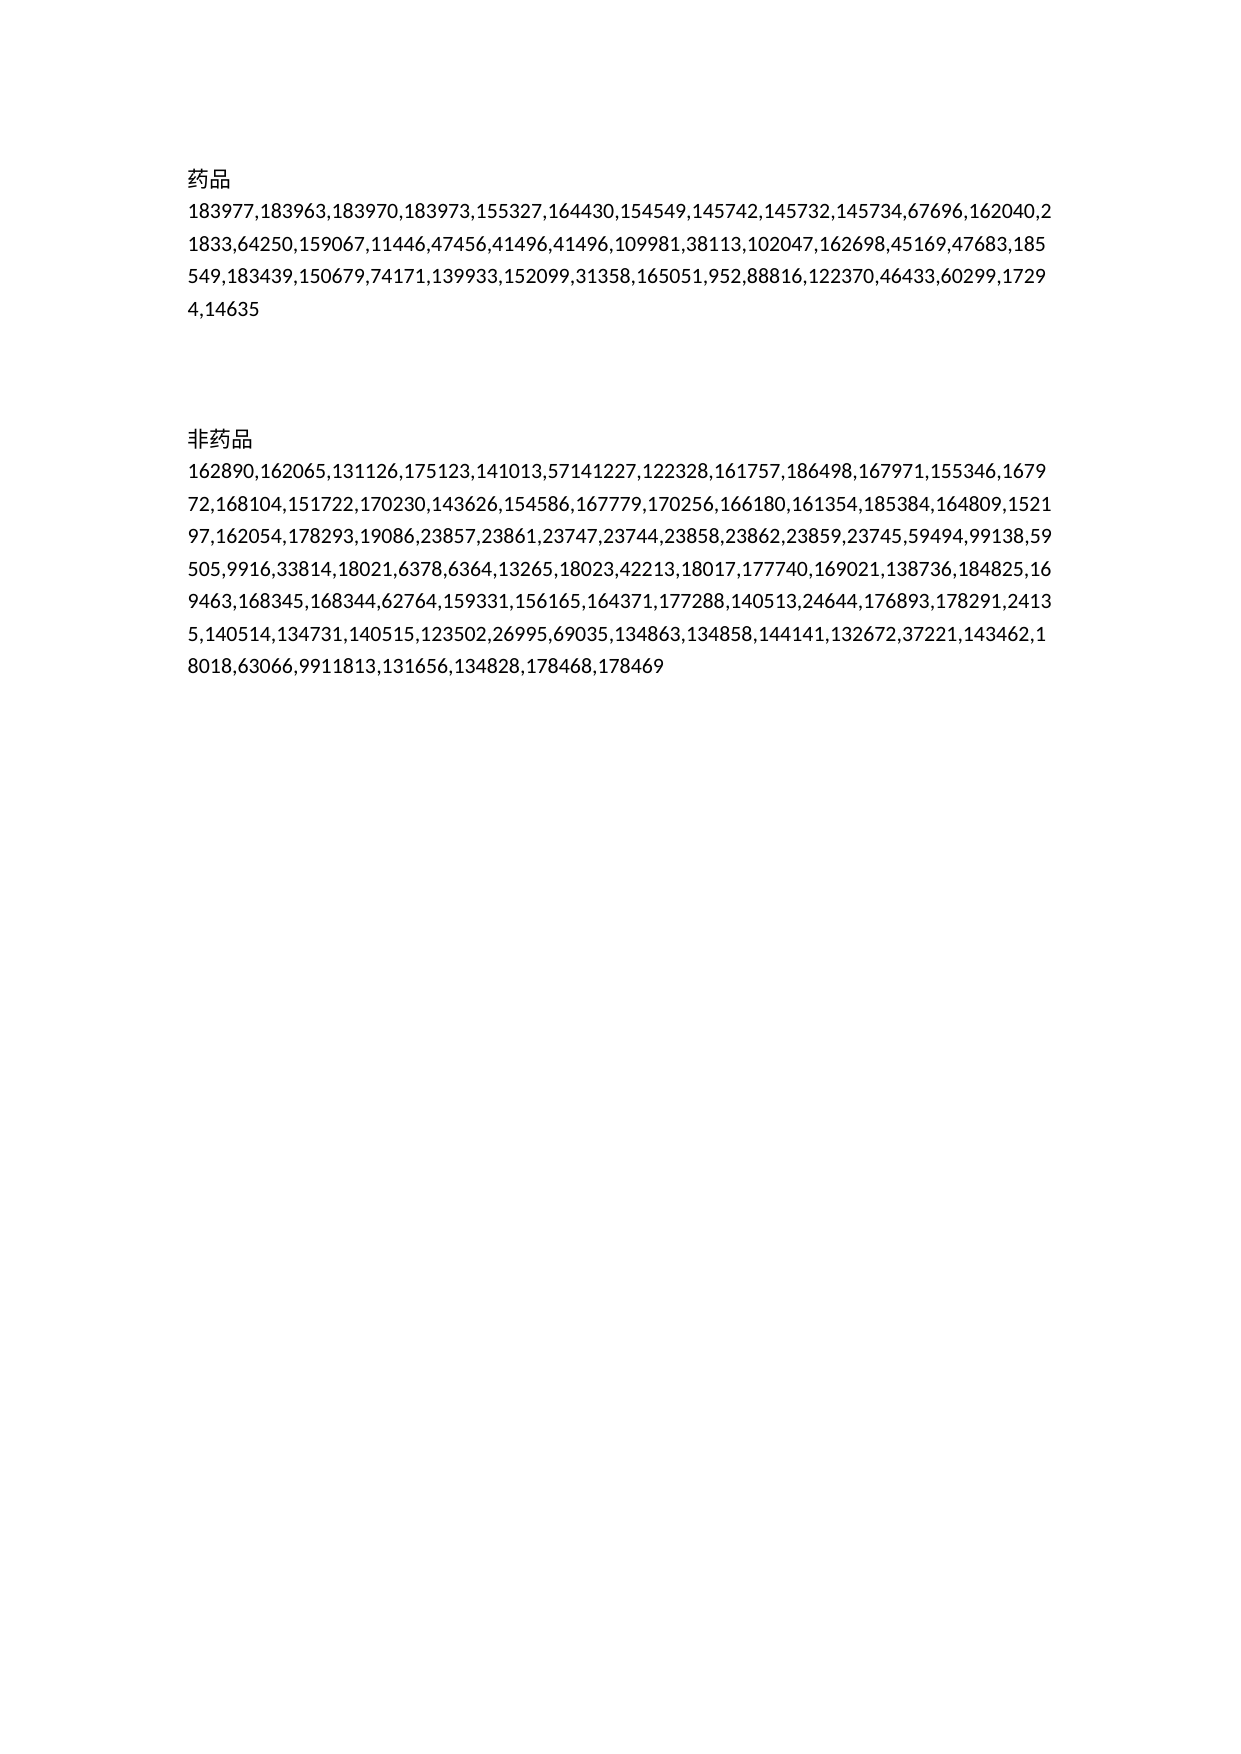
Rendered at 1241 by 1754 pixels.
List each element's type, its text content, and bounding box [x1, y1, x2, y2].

text 183977,183963,183970,183973,155327,164430,154549,145742,145732,145734,67696,162040,21833,64250,159067,11446,47456,41496,41496,109981,38113,102047,162698,45169,47683,185549,183439,150679,74171,139933,152099,31358,165051,952,88816,122370,46433,60299,17294,14635 [187, 194, 1053, 324]
text 药品 [187, 162, 1053, 194]
text 非药品 [187, 422, 1053, 454]
text 162890,162065,131126,175123,141013,57141227,122328,161757,186498,167971,155346,167972,168104,151722,170230,143626,154586,167779,170256,166180,161354,185384,164809,152197,162054,178293,19086,23857,23861,23747,23744,23858,23862,23859,23745,59494,99138,59505,9916,33814,18021,6378,6364,13265,18023,42213,18017,177740,169021,138736,184825,169463,168345,168344,62764,159331,156165,164371,177288,140513,24644,176893,178291,24135,140514,134731,140515,123502,26995,69035,134863,134858,144141,132672,37221,143462,18018,63066,9911813,131656,134828,178468,178469 [187, 454, 1053, 682]
